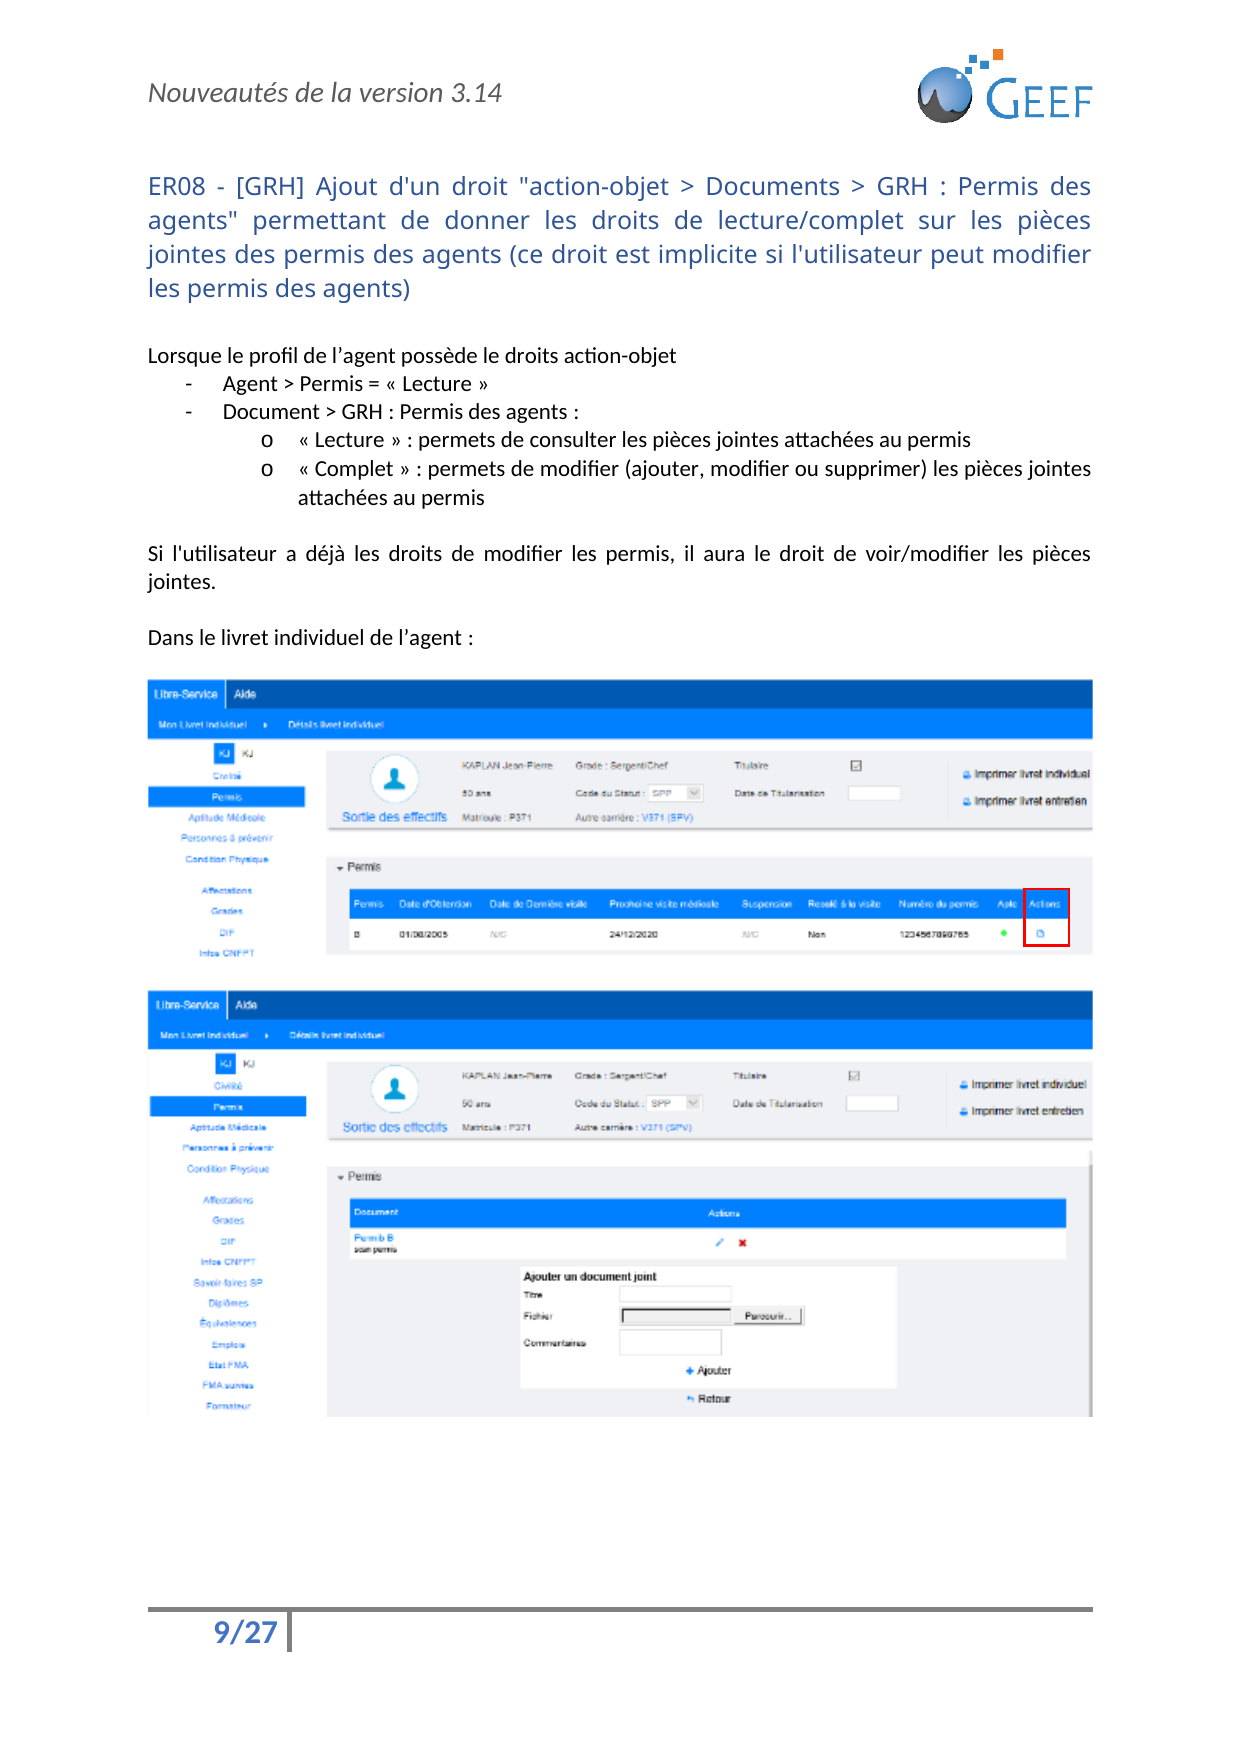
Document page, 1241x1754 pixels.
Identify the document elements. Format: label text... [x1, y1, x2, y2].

picture [917, 49, 1093, 123]
subtitle ER08 - [GRH] Ajout d'un droit "action-objet > Documents > GRH : Permis des agents" permettant de donner les droits de lecture/complet sur les pièces jointes des permis des agents (ce droit est implicite si l'utilisateur peut modifier les permis des agents) [148, 168, 1093, 305]
list Agent > Permis = « Lecture » [185, 369, 1093, 397]
picture [147, 679, 1093, 963]
list « Lecture » : permets de consulter les pièces jointes attachées au permis [260, 425, 1093, 454]
list « Complet » : permets de modifier (ajouter, modifier ou supprimer) les pièces jointes attachées au permis [260, 454, 1093, 511]
picture [147, 990, 1093, 1417]
text Dans le livret individuel de l’agent : [148, 623, 1093, 652]
text Si l'utilisateur a déjà les droits de modifier les permis, il aura le droit de voir/modifier les pièces jointes. [148, 539, 1093, 596]
text Lorsque le profil de l’agent possède le droits action-objet [148, 341, 1093, 369]
list Document > GRH : Permis des agents : [185, 397, 1093, 425]
